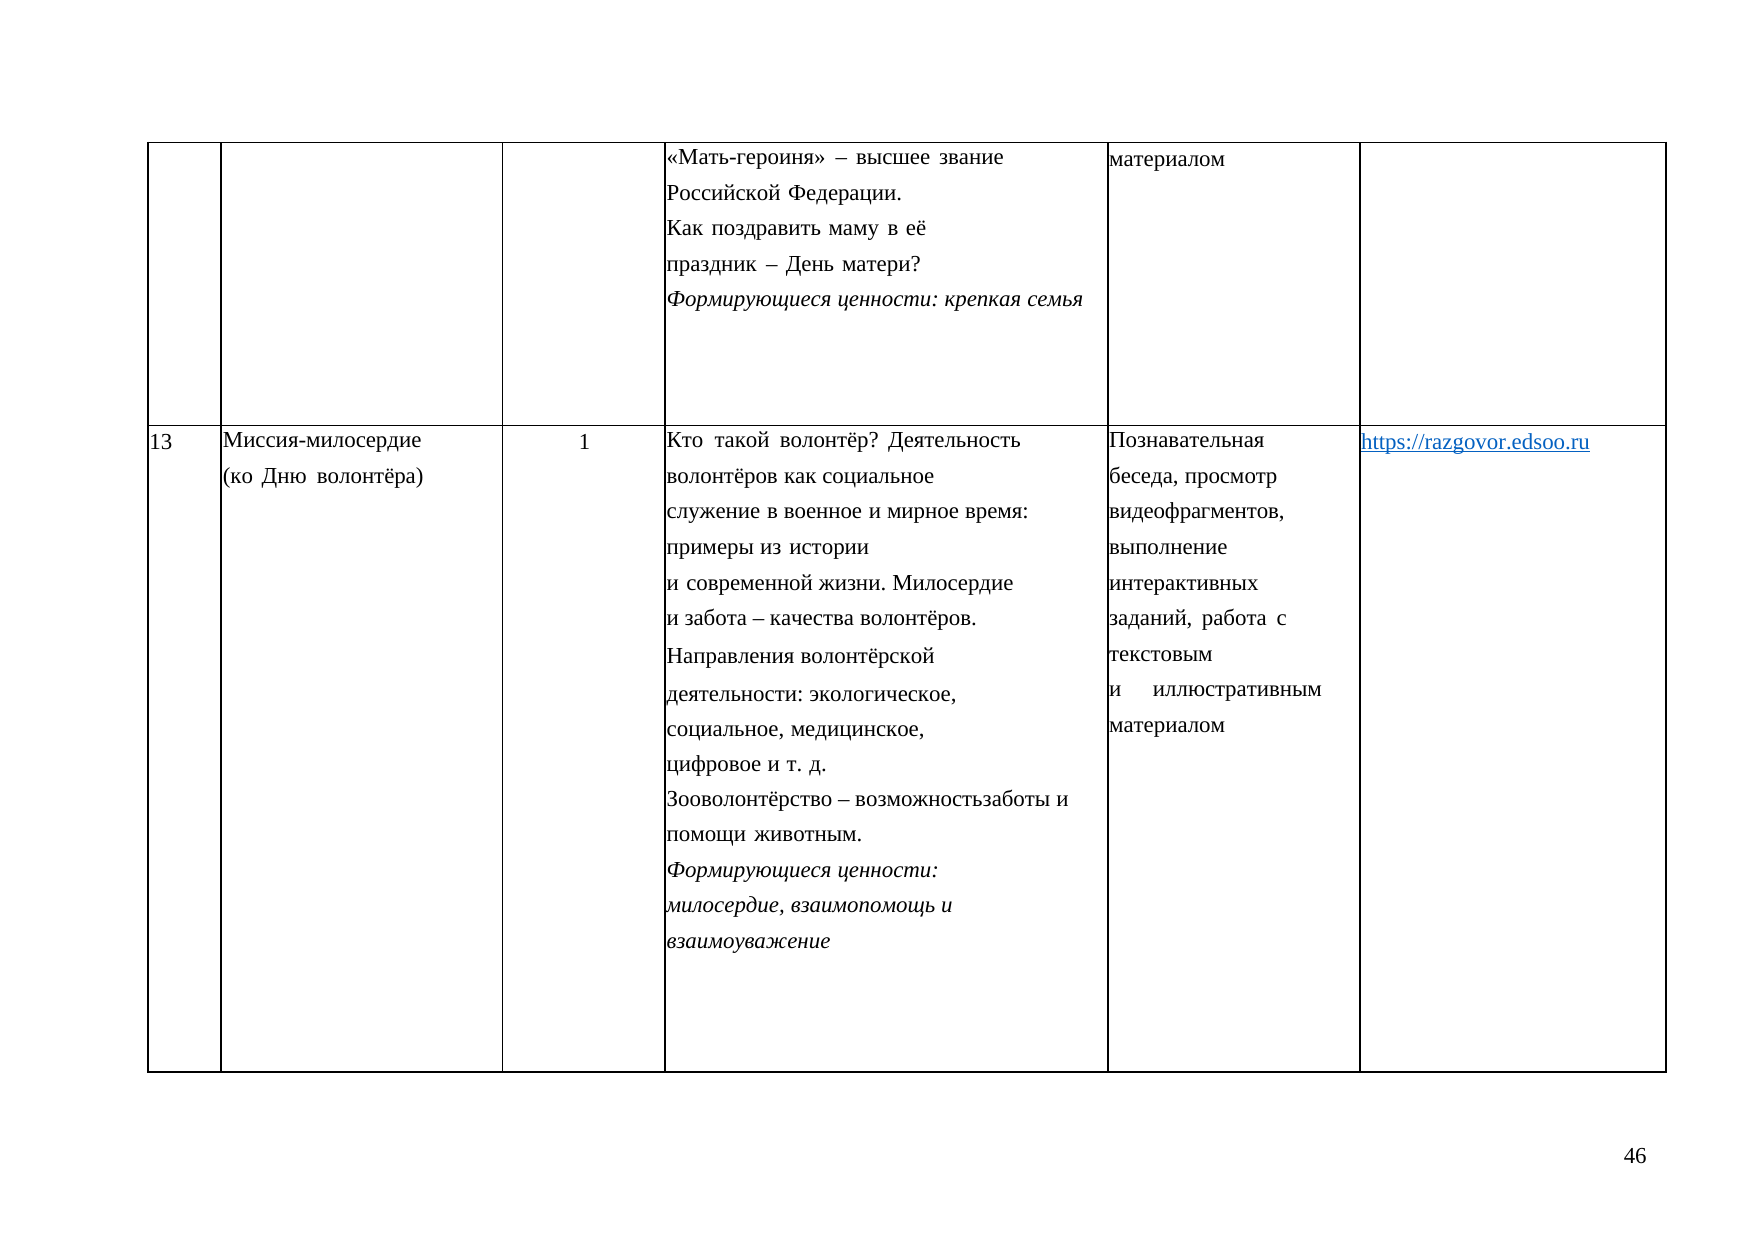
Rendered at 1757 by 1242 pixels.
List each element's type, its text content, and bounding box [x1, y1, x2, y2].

table_cell Кто такой волонтёр? Деятельность волонтёров как социальное служение в военное и мирное время: примеры из истории и современной жизни. Милосердие и забота – качества волонтёров. Направления волонтёрской деятельности: экологическое, социальное, медицинское, цифровое и т. д. Зооволонтёрство – возможностьзаботы и помощи животным. Формирующиеся ценности: милосердие, взаимопомощь и взаимоуважение [666, 426, 1107, 1071]
table_header «Мать-героиня» – высшее звание Российской Федерации. Как поздравить маму в её праздник – День матери? Формирующиеся ценности: крепкая семья [666, 143, 1107, 425]
table_header [149, 143, 220, 425]
table_cell Миссия-милосердие (ко Дню волонтёра) [222, 426, 502, 1071]
table_header [503, 143, 664, 425]
table_cell 1 [503, 426, 664, 1071]
table_cell https://razgovor.edsoo.ru [1361, 426, 1665, 1071]
table_header [1361, 143, 1665, 425]
table_cell 13 [149, 426, 220, 1071]
table_cell Познавательная беседа, просмотр видеофрагментов, выполнение интерактивных заданий, работа с текстовым и иллюстративным материалом [1109, 426, 1359, 1071]
table_header [222, 143, 502, 425]
table_header материалом [1109, 143, 1359, 425]
